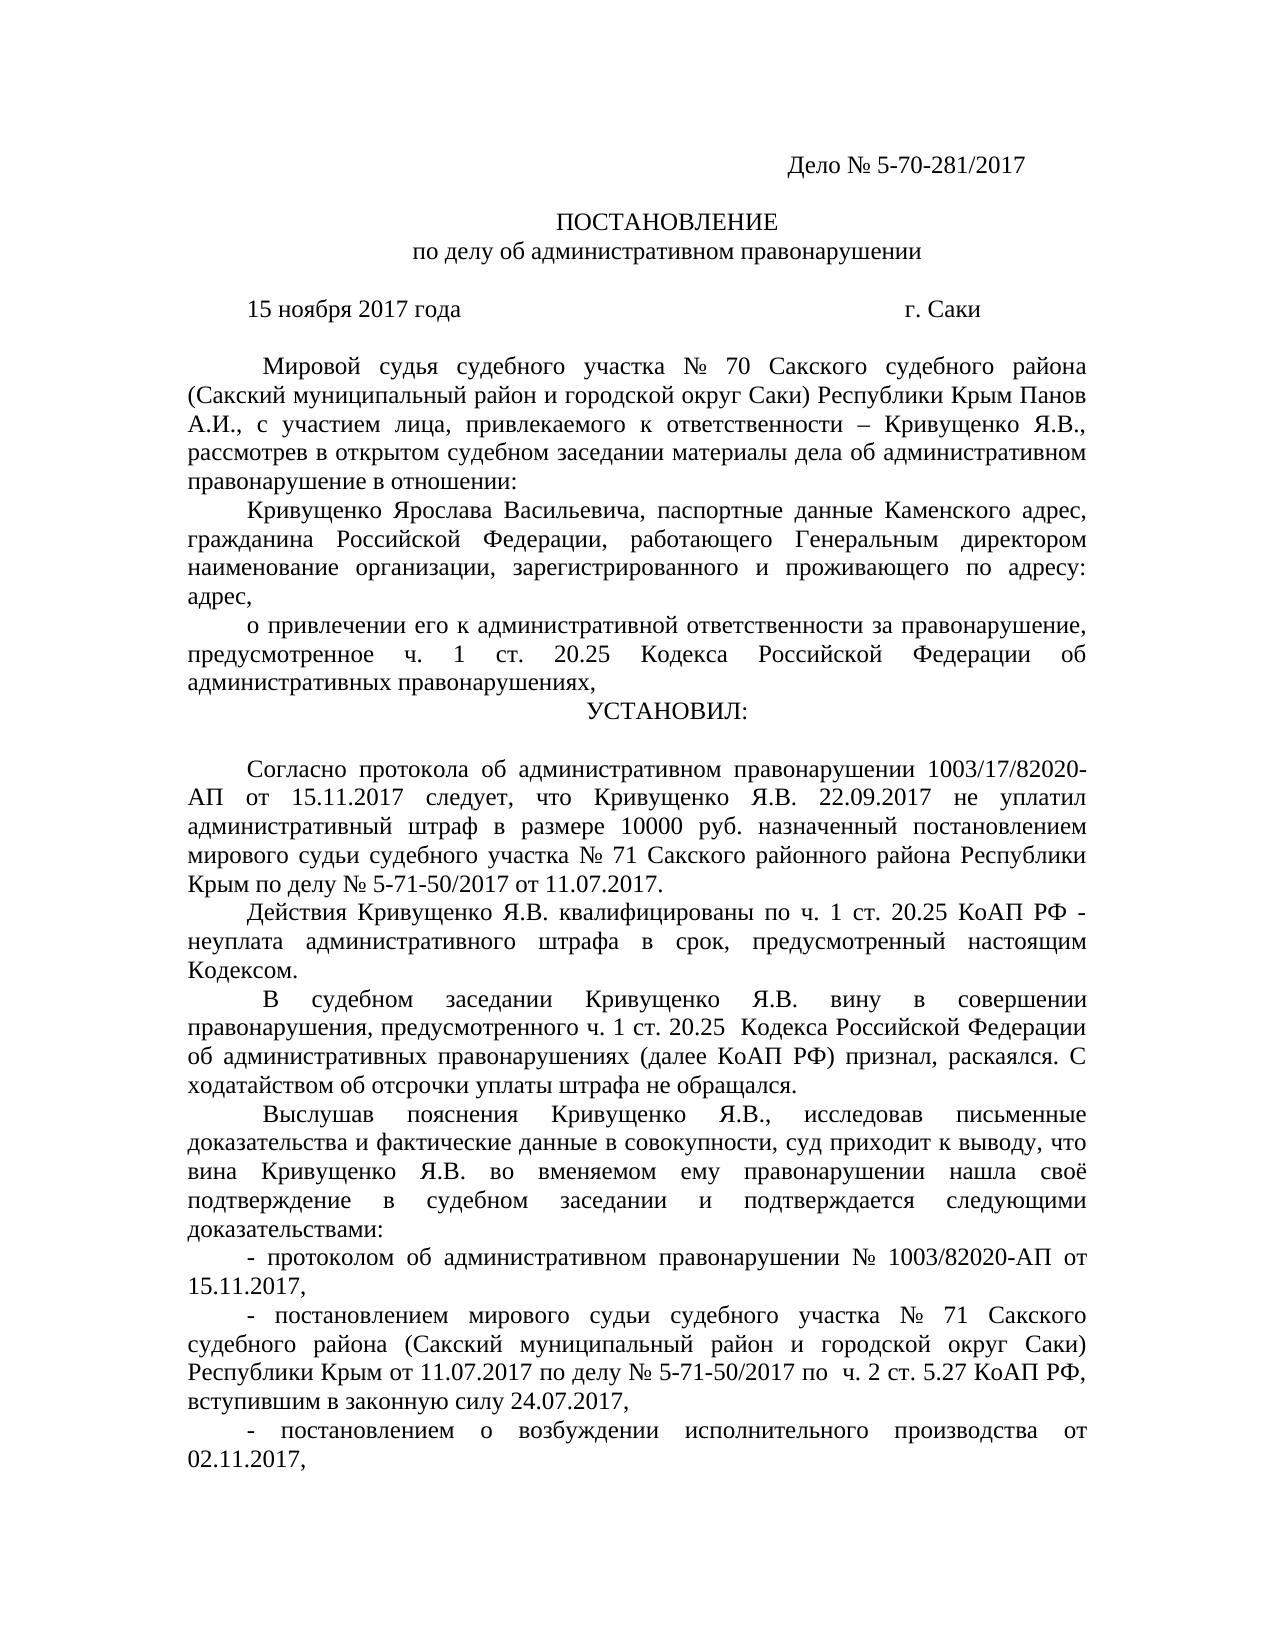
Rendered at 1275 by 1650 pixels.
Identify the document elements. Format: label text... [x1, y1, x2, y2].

text - постановлением о возбуждении исполнительного производства от 02.11.2017, [187, 1415, 1087, 1472]
text ПОСТАНОВЛЕНИЕ [187, 207, 1087, 236]
text УСТАНОВИЛ: [187, 696, 1087, 725]
text - постановлением мирового судьи судебного участка № 71 Сакского судебного района (Сакский муниципальный район и городской округ Саки) Республики Крым от 11.07.2017 по делу № 5-71-50/2017 по ч. 2 ст. 5.27 КоАП РФ, вступившим в законную силу 24.07.2017, [187, 1300, 1087, 1415]
text Дело № 5-70-281/2017 [187, 150, 1087, 179]
text Кривущенко Ярослава Васильевича, паспортные данные Каменского адрес, гражданина Российской Федерации, работающего Генеральным директором наименование организации, зарегистрированного и проживающего по адресу: адрес, [187, 495, 1087, 610]
text 15 ноября 2017 года г. Саки [187, 294, 1087, 322]
text Согласно протокола об административном правонарушении 1003/17/82020-АП от 15.11.2017 следует, что Кривущенко Я.В. 22.09.2017 не уплатил административный штраф в размере 10000 руб. назначенный постановлением мирового судьи судебного участка № 71 Сакского районного района Республики Крым по делу № 5-71-50/2017 от 11.07.2017. [187, 754, 1087, 897]
text В судебном заседании Кривущенко Я.В. вину в совершении правонарушения, предусмотренного ч. 1 ст. 20.25 Кодекса Российской Федерации об административных правонарушениях (далее КоАП РФ) признал, раскаялся. С ходатайством об отсрочки уплаты штрафа не обращался. [187, 984, 1087, 1099]
text Выслушав пояснения Кривущенко Я.В., исследовав письменные доказательства и фактические данные в совокупности, суд приходит к выводу, что вина Кривущенко Я.В. во вменяемом ему правонарушении нашла своё подтверждение в судебном заседании и подтверждается следующими доказательствами: [187, 1099, 1087, 1242]
text Действия Кривущенко Я.В. квалифицированы по ч. 1 ст. 20.25 КоАП РФ - неуплата административного штрафа в срок, предусмотренный настоящим Кодексом. [187, 897, 1087, 984]
text по делу об административном правонарушении [187, 236, 1087, 265]
text о привлечении его к административной ответственности за правонарушение, предусмотренное ч. 1 ст. 20.25 Кодекса Российской Федерации об административных правонарушениях, [187, 610, 1087, 696]
text - протоколом об административном правонарушении № 1003/82020-АП от 15.11.2017, [187, 1242, 1087, 1300]
text Мировой судья судебного участка № 70 Сакского судебного района (Сакский муниципальный район и городской округ Саки) Республики Крым Панов А.И., с участием лица, привлекаемого к ответственности – Кривущенко Я.В., рассмотрев в открытом судебном заседании материалы дела об административном правонарушение в отношении: [187, 351, 1087, 495]
